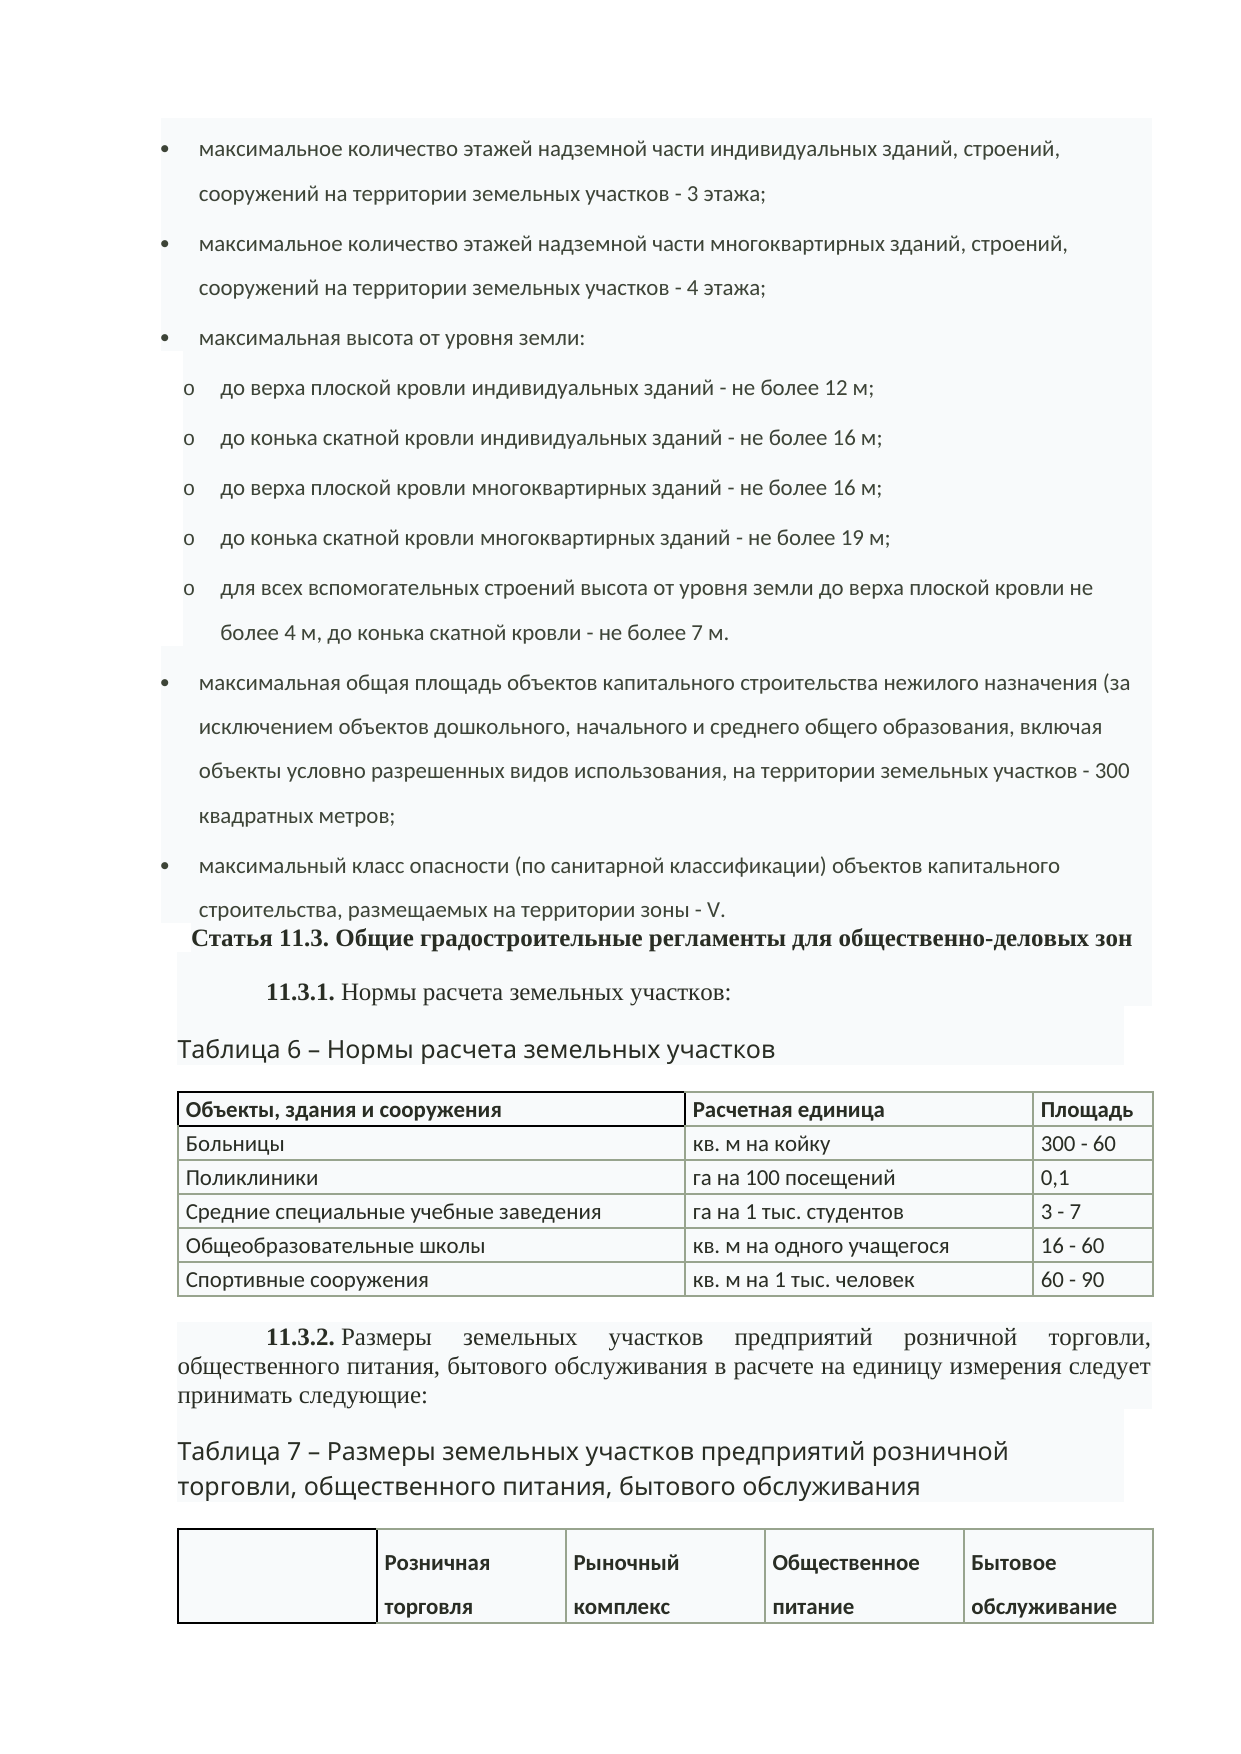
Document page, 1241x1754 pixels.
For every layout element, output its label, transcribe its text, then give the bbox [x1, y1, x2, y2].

table_cell Поликлиники [179, 1161, 684, 1193]
table_cell га на 1 тыс. студентов [686, 1195, 1032, 1227]
list до конька скатной кровли индивидуальных зданий - не более 16 м; [183, 407, 1152, 451]
table_cell кв. м на 1 тыс. человек [686, 1263, 1032, 1295]
list максимальное количество этажей надземной части индивидуальных зданий, строений, сооружений на территории земельных участков - 3 этажа; [161, 118, 1152, 207]
table_cell Больницы [179, 1127, 684, 1159]
text Статья 11.3. Общие градостроительные регламенты для общественно-деловых зон [191, 923, 1152, 952]
list максимальное количество этажей надземной части многоквартирных зданий, строений, сооружений на территории земельных участков - 4 этажа; [161, 212, 1152, 301]
table_cell Общеобразовательные школы [179, 1229, 684, 1261]
table_header Объекты, здания и сооружения [179, 1093, 684, 1125]
text 11.3.1. Нормы расчета земельных участков: [177, 977, 1152, 1006]
list до верха плоской кровли многоквартирных зданий - не более 16 м; [183, 457, 1152, 501]
table_header Расчетная единица [686, 1093, 1032, 1125]
table_header Общественное питание [766, 1530, 963, 1622]
table_header Розничная торговля [378, 1530, 565, 1622]
table_cell Средние специальные учебные заведения [179, 1195, 684, 1227]
table_cell 60 - 90 [1034, 1263, 1152, 1295]
table_header Площадь [1034, 1093, 1152, 1125]
list максимальный класс опасности (по санитарной классификации) объектов капитального строительства, размещаемых на территории зоны - V. [161, 835, 1152, 923]
list до верха плоской кровли индивидуальных зданий - не более 12 м; [183, 357, 1152, 401]
table_header Бытовое обслуживание [965, 1530, 1152, 1622]
list до конька скатной кровли многоквартирных зданий - не более 19 м; [183, 507, 1152, 552]
text Таблица 7 – Размеры земельных участков предприятий розничной торговли, общественного питания, бытового обслуживания [177, 1434, 1124, 1502]
text Таблица 6 – Нормы расчета земельных участков [177, 1031, 1124, 1065]
list максимальная общая площадь объектов капитального строительства нежилого назначения (за исключением объектов дошкольного, начального и среднего общего образования, включая объекты условно разрешенных видов использования, на территории земельных участков - 300 квадратных метров; [161, 652, 1152, 829]
table_cell 16 - 60 [1034, 1229, 1152, 1261]
table_header [179, 1530, 376, 1622]
text 11.3.2. Размеры земельных участков предприятий розничной торговли, общественного питания, бытового обслуживания в расчете на единицу измерения следует принимать следующие: [177, 1322, 1152, 1409]
table_cell кв. м на одного учащегося [686, 1229, 1032, 1261]
list максимальная высота от уровня земли: [161, 307, 1152, 351]
table_cell 0,1 [1034, 1161, 1152, 1193]
table_cell Спортивные сооружения [179, 1263, 684, 1295]
table_cell кв. м на койку [686, 1127, 1032, 1159]
table_cell га на 100 посещений [686, 1161, 1032, 1193]
table_cell 3 - 7 [1034, 1195, 1152, 1227]
table_header Рыночный комплекс [567, 1530, 764, 1622]
table_cell 300 - 60 [1034, 1127, 1152, 1159]
list для всех вспомогательных строений высота от уровня земли до верха плоской кровли не более 4 м, до конька скатной кровли - не более 7 м. [183, 557, 1152, 646]
